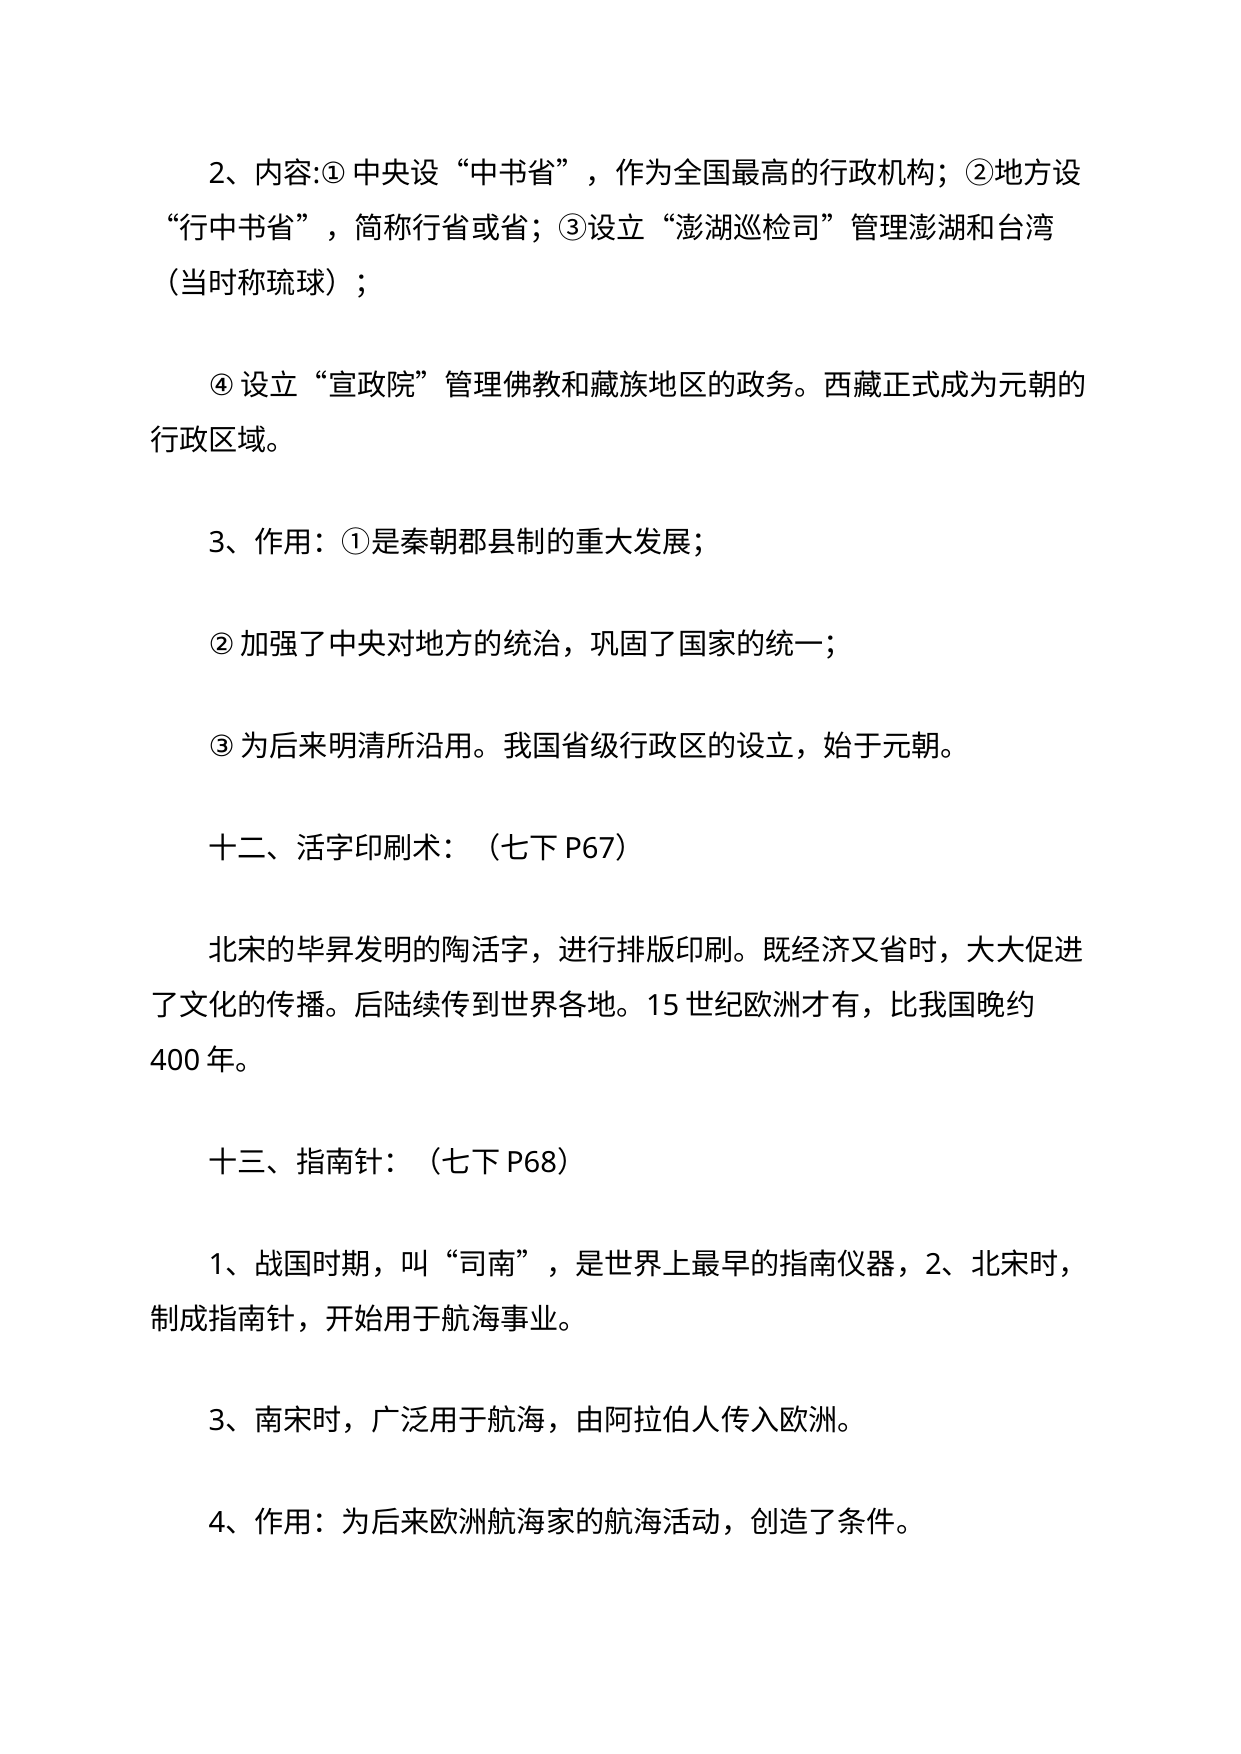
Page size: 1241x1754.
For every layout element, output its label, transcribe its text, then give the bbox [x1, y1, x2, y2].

text 十二、活字印刷术：（七下P67） [150, 824, 1090, 867]
text 3、南宋时，广泛用于航海，由阿拉伯人传入欧洲。 [150, 1397, 1090, 1439]
text 北宋的毕昇发明的陶活字，进行排版印刷。既经济又省时，大大促进了文化的传播。后陆续传到世界各地。15世纪欧洲才有，比我国晚约400年。 [150, 926, 1090, 1079]
text ③为后来明清所沿用。我国省级行政区的设立，始于元朝。 [150, 722, 1090, 765]
text 1、战国时期，叫“司南”，是世界上最早的指南仪器，2、北宋时，制成指南针，开始用于航海事业。 [150, 1240, 1090, 1337]
text ④设立“宣政院”管理佛教和藏族地区的政务。西藏正式成为元朝的行政区域。 [150, 362, 1090, 459]
text 4、作用：为后来欧洲航海家的航海活动，创造了条件。 [150, 1499, 1090, 1541]
text ②加强了中央对地方的统治，巩固了国家的统一； [150, 620, 1090, 663]
text 2、内容:①中央设“中书省”，作为全国最高的行政机构；②地方设“行中书省”，简称行省或省；③设立“澎湖巡检司”管理澎湖和台湾（当时称琉球）； [150, 150, 1090, 302]
text 3、作用：①是秦朝郡县制的重大发展； [150, 518, 1090, 561]
text 十三、指南针：（七下P68） [150, 1138, 1090, 1181]
